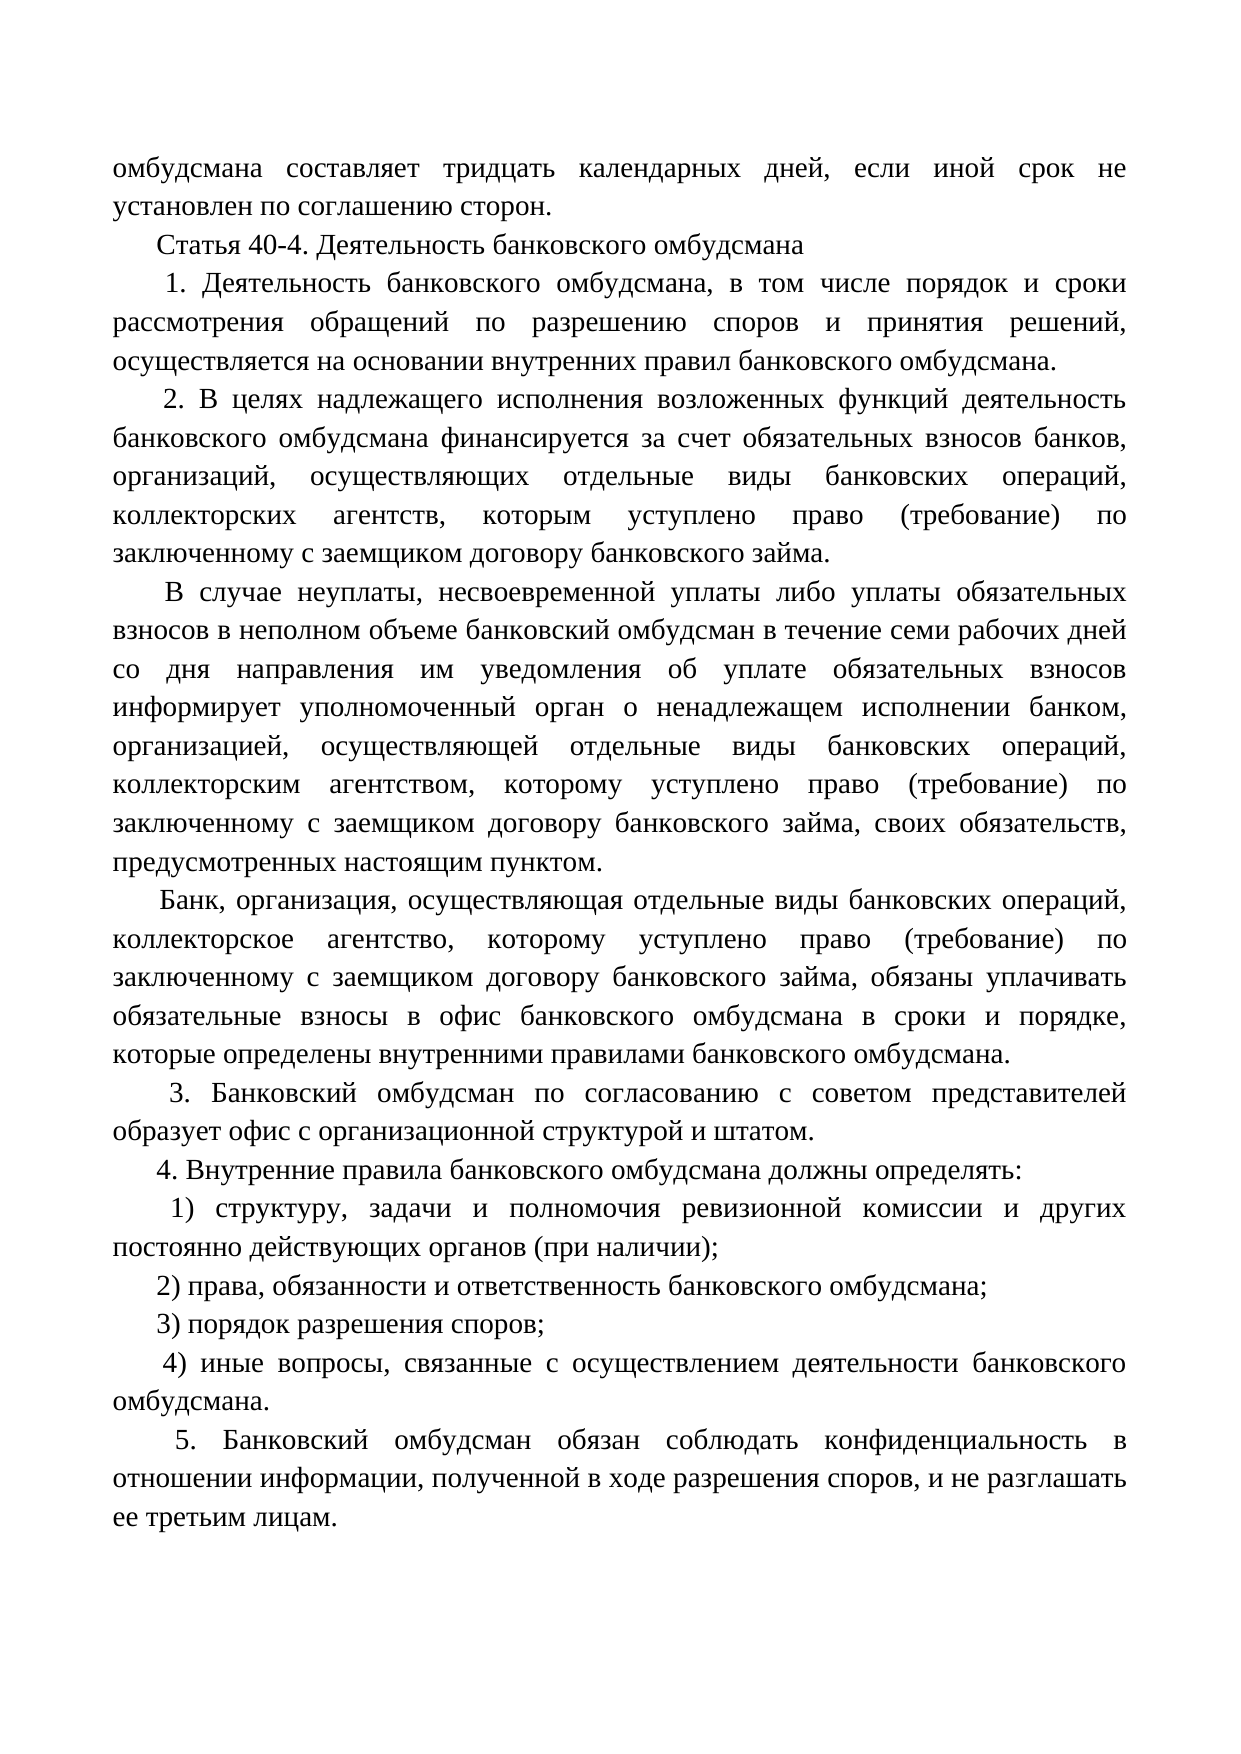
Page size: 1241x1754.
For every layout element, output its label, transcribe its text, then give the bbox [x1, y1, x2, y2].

text 1. Деятельность банковского омбудсмана, в том числе порядок и сроки рассмотрения обращений по разрешению споров и принятия решений, осуществляется на основании внутренних правил банковского омбудсмана. [112, 266, 1128, 376]
text В случае неуплаты, несвоевременной уплаты либо уплаты обязательных взносов в неполном объеме банковский омбудсман в течение семи рабочих дней со дня направления им уведомления об уплате обязательных взносов информирует уполномоченный орган о ненадлежащем исполнении банком, организацией, осуществляющей отдельные виды банковских операций, коллекторским агентством, которому уступлено право (требование) по заключенному с заемщиком договору банковского займа, своих обязательств, предусмотренных настоящим пунктом. [112, 574, 1128, 877]
text 2. В целях надлежащего исполнения возложенных функций деятельность банковского омбудсмана финансируется за счет обязательных взносов банков, организаций, осуществляющих отдельные виды банковских операций, коллекторских агентств, которым уступлено право (требование) по заключенному с заемщиком договору банковского займа. [112, 381, 1128, 569]
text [112, 150, 1128, 222]
text 4) иные вопросы, связанные с осуществлением деятельности банковского омбудсмана. [112, 1345, 1128, 1417]
text 5. Банковский омбудсман обязан соблюдать конфиденциальность в отношении информации, полученной в ходе разрешения споров, и не разглашать ее третьим лицам. [112, 1422, 1128, 1532]
text 4. Внутренние правила банковского омбудсмана должны определять: [112, 1152, 1128, 1186]
text 3) порядок разрешения споров; [112, 1306, 1128, 1340]
text 3. Банковский омбудсман по согласованию с советом представителей образует офис с организационной структурой и штатом. [112, 1075, 1128, 1147]
text 2) права, обязанности и ответственность банковского омбудсмана; [112, 1268, 1128, 1301]
text Статья 40-4. Деятельность банковского омбудсмана [112, 227, 1128, 261]
text Банк, организация, осуществляющая отдельные виды банковских операций, коллекторское агентство, которому уступлено право (требование) по заключенному с заемщиком договору банковского займа, обязаны уплачивать обязательные взносы в офис банковского омбудсмана в сроки и порядке, которые определены внутренними правилами банковского омбудсмана. [112, 882, 1128, 1070]
text 1) структуру, задачи и полномочия ревизионной комиссии и других постоянно действующих органов (при наличии); [112, 1191, 1128, 1263]
